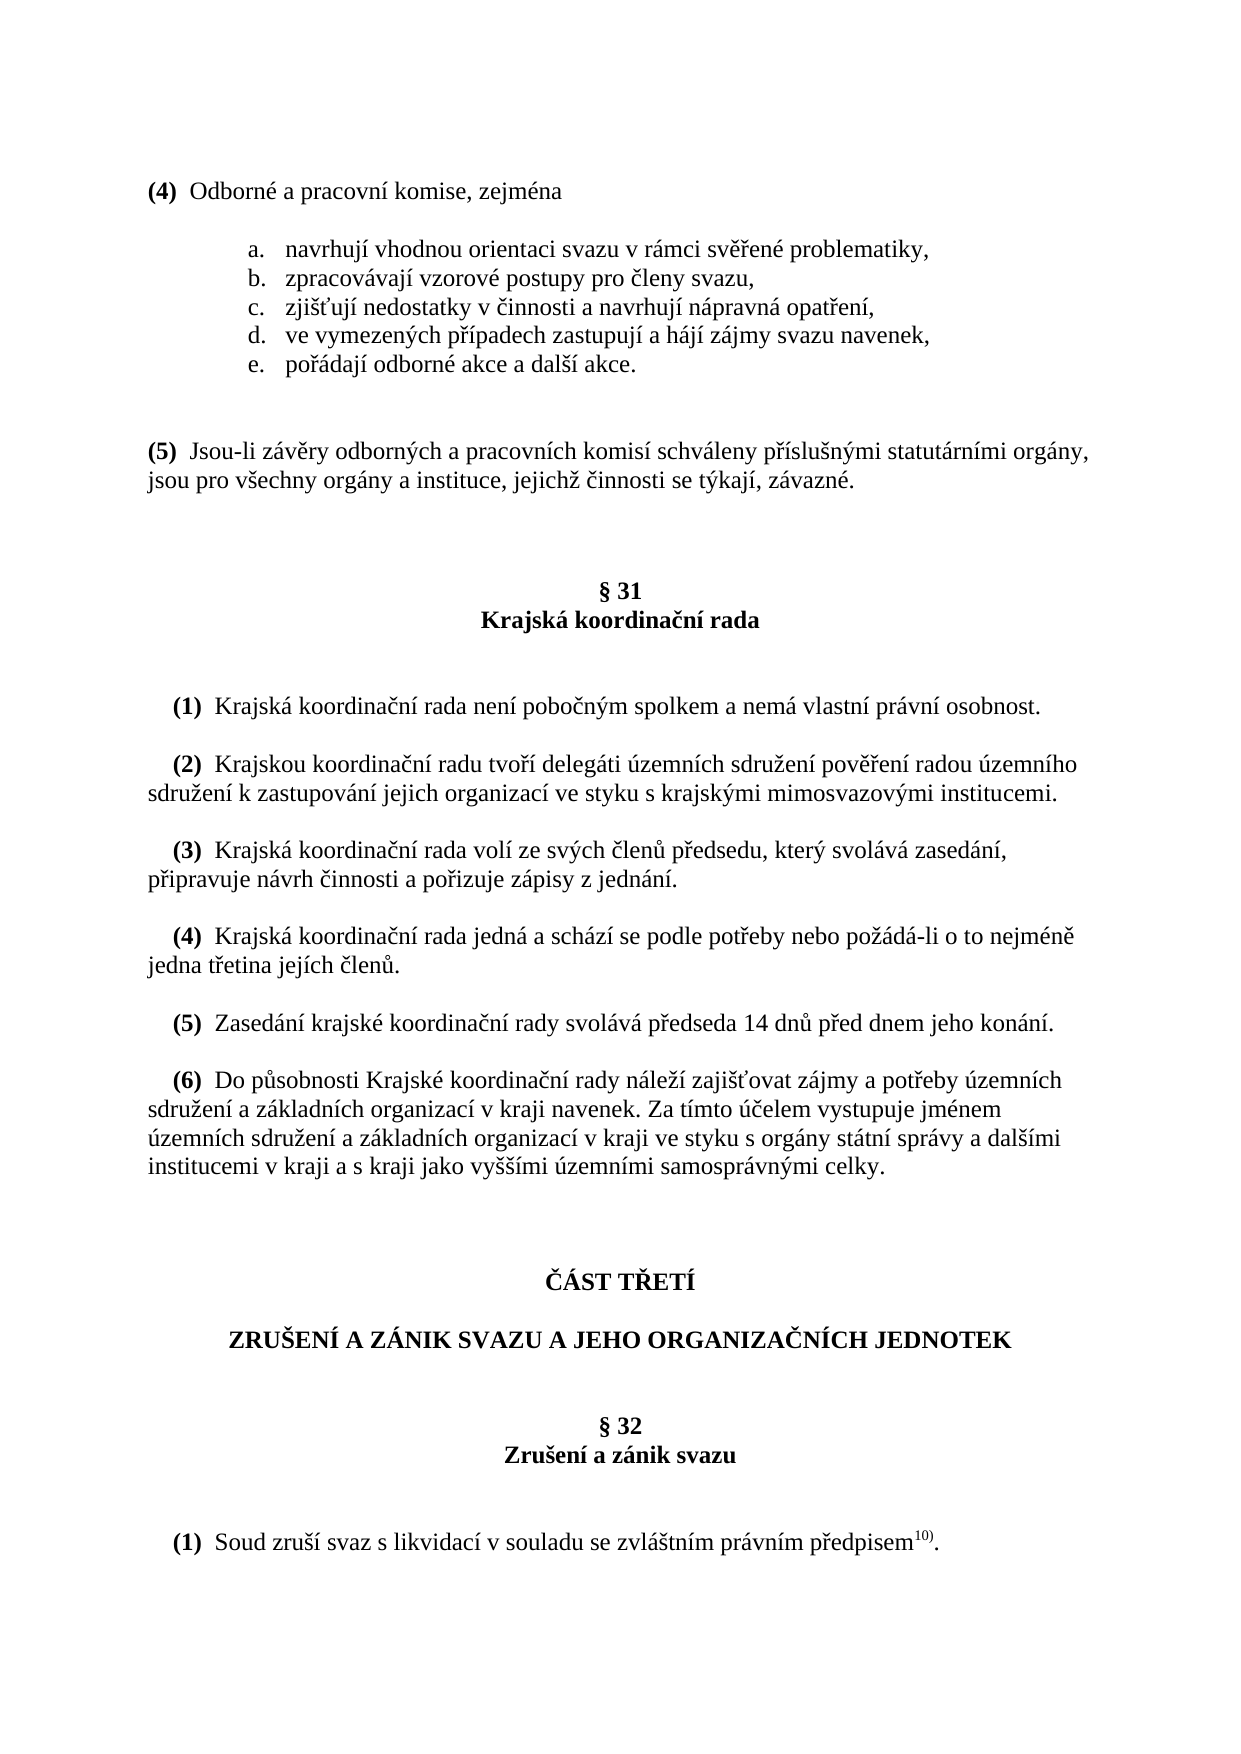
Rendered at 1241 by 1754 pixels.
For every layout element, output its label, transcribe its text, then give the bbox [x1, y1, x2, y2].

text ČÁST TŘETÍ [148, 1267, 1093, 1296]
text ZRUŠENÍ A ZÁNIK SVAZU A JEHO ORGANIZAČNÍCH JEDNOTEK [148, 1325, 1093, 1353]
list pořádají odborné akce a další akce. [248, 349, 1093, 378]
text § 32 Zrušení a zánik svazu [148, 1383, 1093, 1469]
text § 31 Krajská koordinační rada [148, 576, 1093, 633]
list zjišťují nedostatky v činnosti a navrhují nápravná opatření, [248, 292, 1093, 321]
text (5) Jsou-li závěry odborných a pracovních komisí schváleny příslušnými statutárními orgány, jsou pro všechny orgány a instituce, jejichž činnosti se týkají, závazné. [148, 407, 1093, 551]
list ve vymezených případech zastupují a hájí zájmy svazu navenek, [248, 321, 1093, 349]
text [148, 148, 1093, 205]
list navrhují vhodnou orientaci svazu v rámci svěřené problematiky, [248, 234, 1093, 263]
text (1) Krajská koordinační rada není pobočným spolkem a nemá vlastní právní osobnost. (2) Krajskou koordinační radu tvoří delegáti územních sdružení pověření radou územního sdružení k zastupování jejich organizací ve styku s krajskými mimosvazovými institucemi. (3) Krajská koordinační rada volí ze svých členů předsedu, který svolává zasedání, připravuje návrh činnosti a pořizuje zápisy z jednání. (4) Krajská koordinační rada jedná a schází se podle potřeby nebo požádá-li o to nejméně jedna třetina jejích členů. (5) Zasedání krajské koordinační rady svolává předseda 14 dnů před dnem jeho konání. (6) Do působnosti Krajské koordinační rady náleží zajišťovat zájmy a potřeby územních sdružení a základních organizací v kraji navenek. Za tímto účelem vystupuje jménem územních sdružení a základních organizací v kraji ve styku s orgány státní správy a dalšími institucemi v kraji a s kraji jako vyššími územními samosprávnými celky. [148, 663, 1093, 1238]
list zpracovávají vzorové postupy pro členy svazu, [248, 263, 1093, 292]
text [148, 1498, 1093, 1584]
